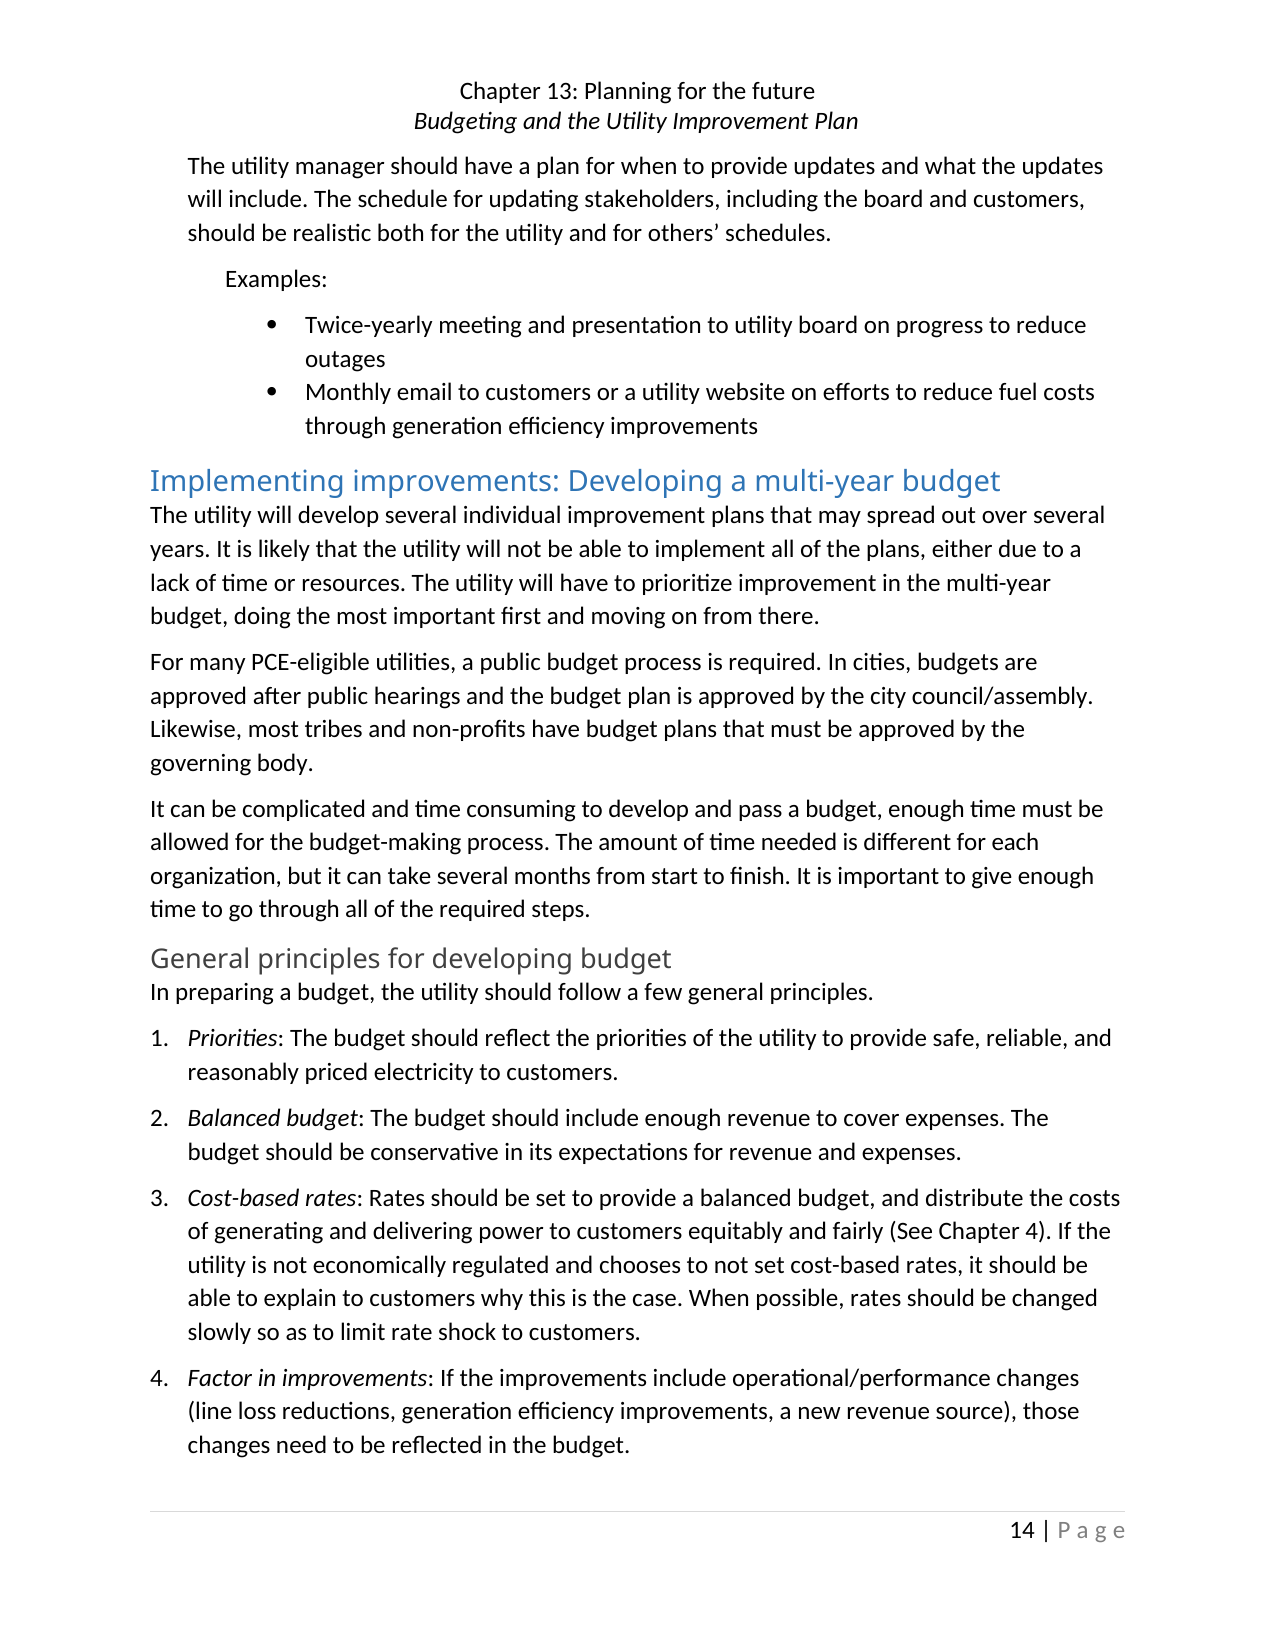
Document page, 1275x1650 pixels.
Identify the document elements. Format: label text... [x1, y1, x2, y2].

subtitle General principles for developing budget [150, 940, 1125, 977]
list Cost-based rates: Rates should be set to provide a balanced budget, and distribute the costs of generating and delivering power to customers equitably and fairly (See Chapter 4). If the utility is not economically regulated and chooses to not set cost-based rates, it should be able to explain to customers why this is the case. When possible, rates should be changed slowly so as to limit rate shock to customers. [150, 1182, 1125, 1346]
subtitle Implementing improvements: Developing a multi-year budget [150, 460, 1125, 500]
text Examples: [225, 263, 1125, 294]
list Twice-yearly meeting and presentation to utility board on progress to reduce outages [267, 309, 1125, 373]
text The utility will develop several individual improvement plans that may spread out over several years. It is likely that the utility will not be able to implement all of the plans, either due to a lack of time or resources. The utility will have to prioritize improvement in the multi-year budget, doing the most important first and moving on from there. [150, 500, 1125, 631]
list Priorities: The budget should reflect the priorities of the utility to provide safe, reliable, and reasonably priced electricity to customers. [150, 1023, 1125, 1087]
text It can be complicated and time consuming to develop and pass a budget, enough time must be allowed for the budget-making process. The amount of time needed is different for each organization, but it can take several months from start to finish. It is important to give enough time to go through all of the required steps. [150, 793, 1125, 924]
text In preparing a budget, the utility should follow a few general principles. [150, 977, 1125, 1007]
text For many PCE-eligible utilities, a public budget process is required. In cities, budgets are approved after public hearings and the budget plan is approved by the city council/assembly. Likewise, most tribes and non-profits have budget plans that must be approved by the governing body. [150, 646, 1125, 777]
list Balanced budget: The budget should include enough revenue to cover expenses. The budget should be conservative in its expectations for revenue and expenses. [150, 1102, 1125, 1166]
list Monthly email to customers or a utility website on efforts to reduce fuel costs through generation efficiency improvements [267, 376, 1125, 440]
list Factor in improvements: If the improvements include operational/performance changes (line loss reductions, generation efficiency improvements, a new revenue source), those changes need to be reflected in the budget. [150, 1362, 1125, 1459]
text The utility manager should have a plan for when to provide updates and what the updates will include. The schedule for updating stakeholders, including the board and customers, should be realistic both for the utility and for others’ schedules. [187, 150, 1125, 248]
